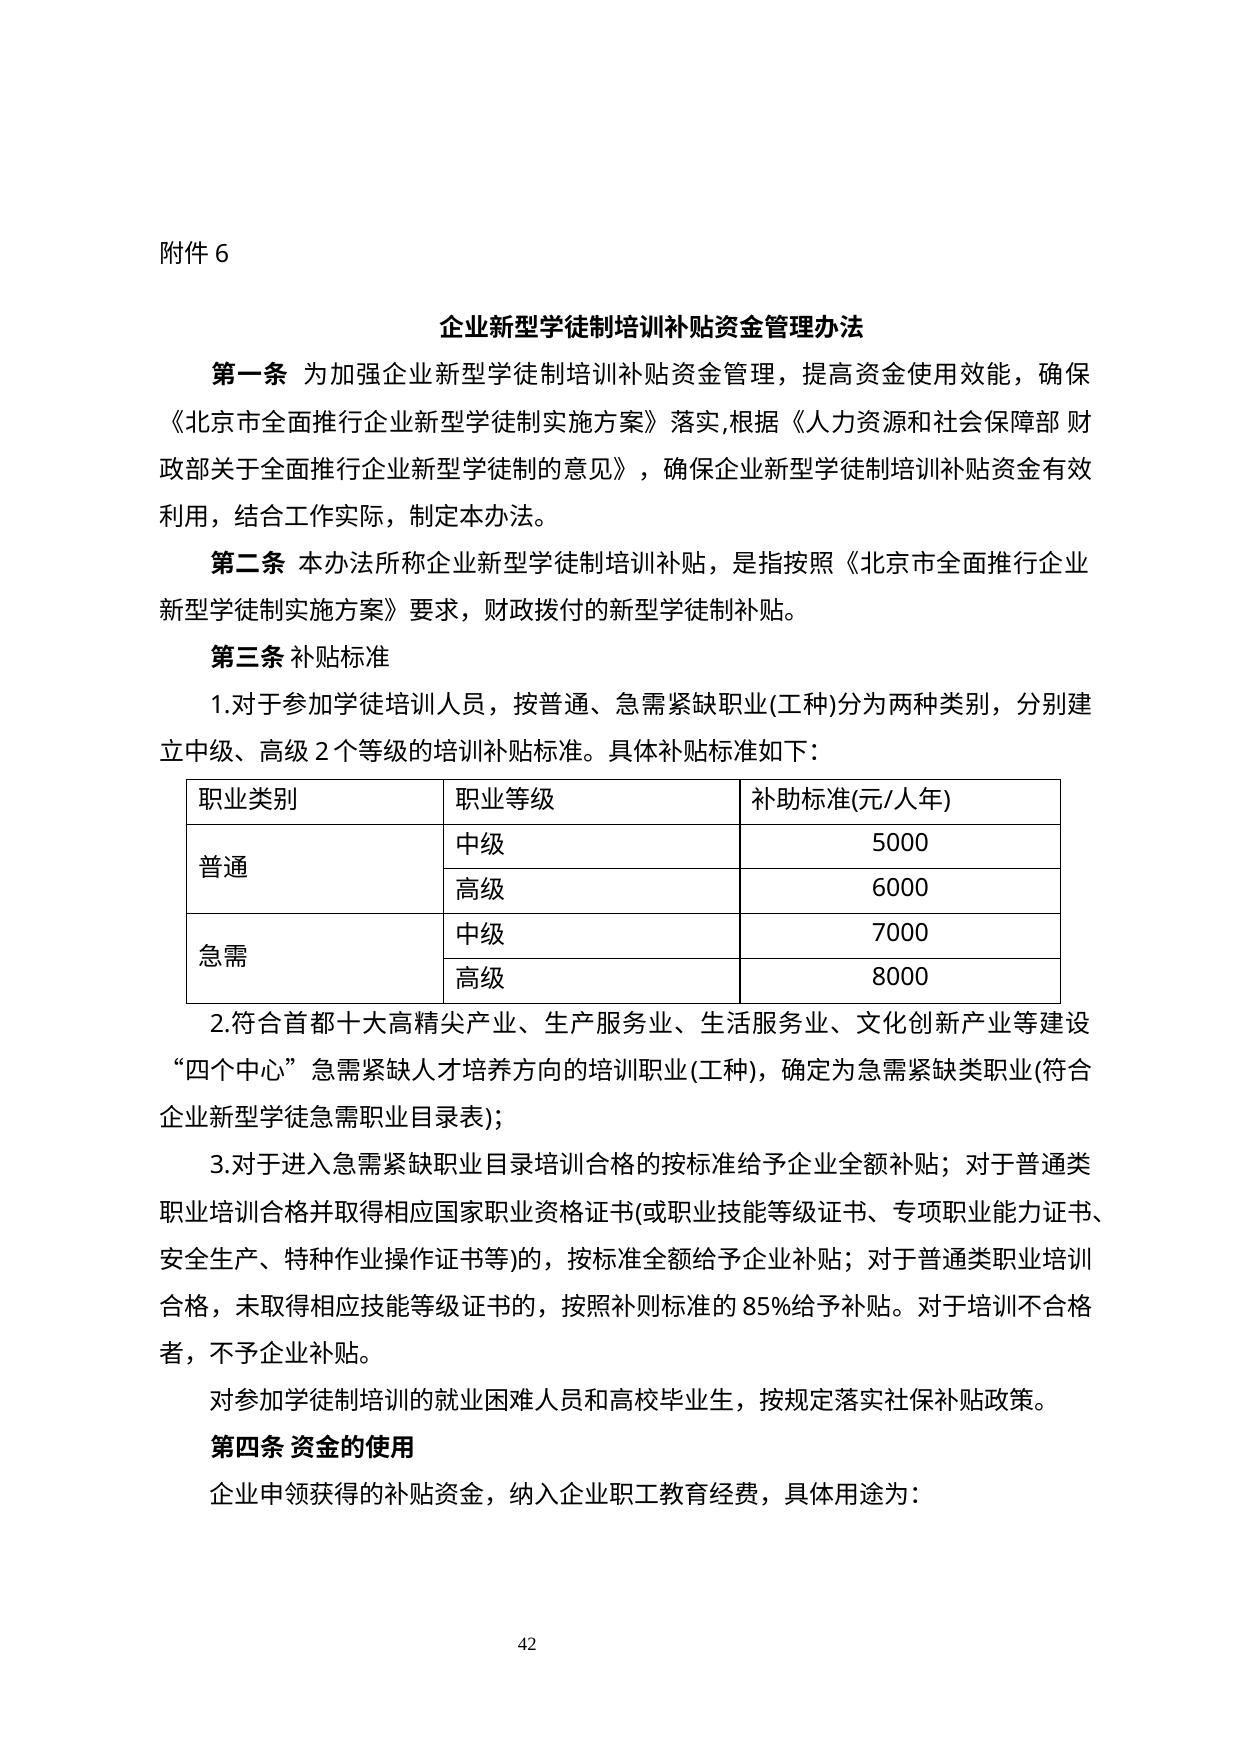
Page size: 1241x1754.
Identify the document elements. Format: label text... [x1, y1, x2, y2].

table_cell 高级 [444, 959, 739, 1003]
text 企业申领获得的补贴资金，纳入企业职工教育经费，具体用途为： [159, 1474, 1093, 1511]
text 2.符合首都十大高精尖产业、生产服务业、生活服务业、文化创新产业等建设“四个中心”急需紧缺人才培养方向的培训职业(工种)，确定为急需紧缺类职业(符合企业新型学徒急需职业目录表)； [159, 1004, 1093, 1134]
table_cell 普通 [187, 825, 443, 913]
text 1.对于参加学徒培训人员，按普通、急需紧缺职业(工种)分为两种类别，分别建立中级、高级2个等级的培训补贴标准。具体补贴标准如下： [159, 684, 1093, 768]
table_header 职业等级 [444, 780, 739, 823]
table_cell 7000 [741, 914, 1060, 958]
text 第三条 补贴标准 [159, 637, 1093, 674]
text 3.对于进入急需紧缺职业目录培训合格的按标准给予企业全额补贴；对于普通类职业培训合格并取得相应国家职业资格证书(或职业技能等级证书、专项职业能力证书、安全生产、特种作业操作证书等)的，按标准全额给予企业补贴；对于普通类职业培训合格，未取得相应技能等级证书的，按照补则标准的85%给予补贴。对于培训不合格者，不予企业补贴。 [159, 1145, 1093, 1369]
text 第二条 本办法所称企业新型学徒制培训补贴，是指按照《北京市全面推行企业新型学徒制实施方案》要求，财政拨付的新型学徒制补贴。 [159, 543, 1093, 627]
text 第一条 为加强企业新型学徒制培训补贴资金管理，提高资金使用效能，确保《北京市全面推行企业新型学徒制实施方案》落实,根据《人力资源和社会保障部 财政部关于全面推行企业新型学徒制的意见》，确保企业新型学徒制培训补贴资金有效利用，结合工作实际，制定本办法。 [159, 355, 1093, 532]
table_cell 5000 [741, 825, 1060, 868]
text 对参加学徒制培训的就业困难人员和高校毕业生，按规定落实社保补贴政策。 [159, 1380, 1093, 1417]
table_cell 高级 [444, 869, 739, 913]
table_cell 8000 [741, 959, 1060, 1003]
text 附件6 [159, 234, 1093, 270]
text 企业新型学徒制培训补贴资金管理办法 [159, 308, 1093, 344]
table_header 补助标准(元/人年) [741, 780, 1060, 823]
table_cell 6000 [741, 869, 1060, 913]
table_header 职业类别 [187, 780, 443, 823]
table_cell 中级 [444, 914, 739, 958]
table_cell 中级 [444, 825, 739, 868]
text 第四条 资金的使用 [159, 1427, 1093, 1464]
table_cell 急需 [187, 914, 443, 1003]
